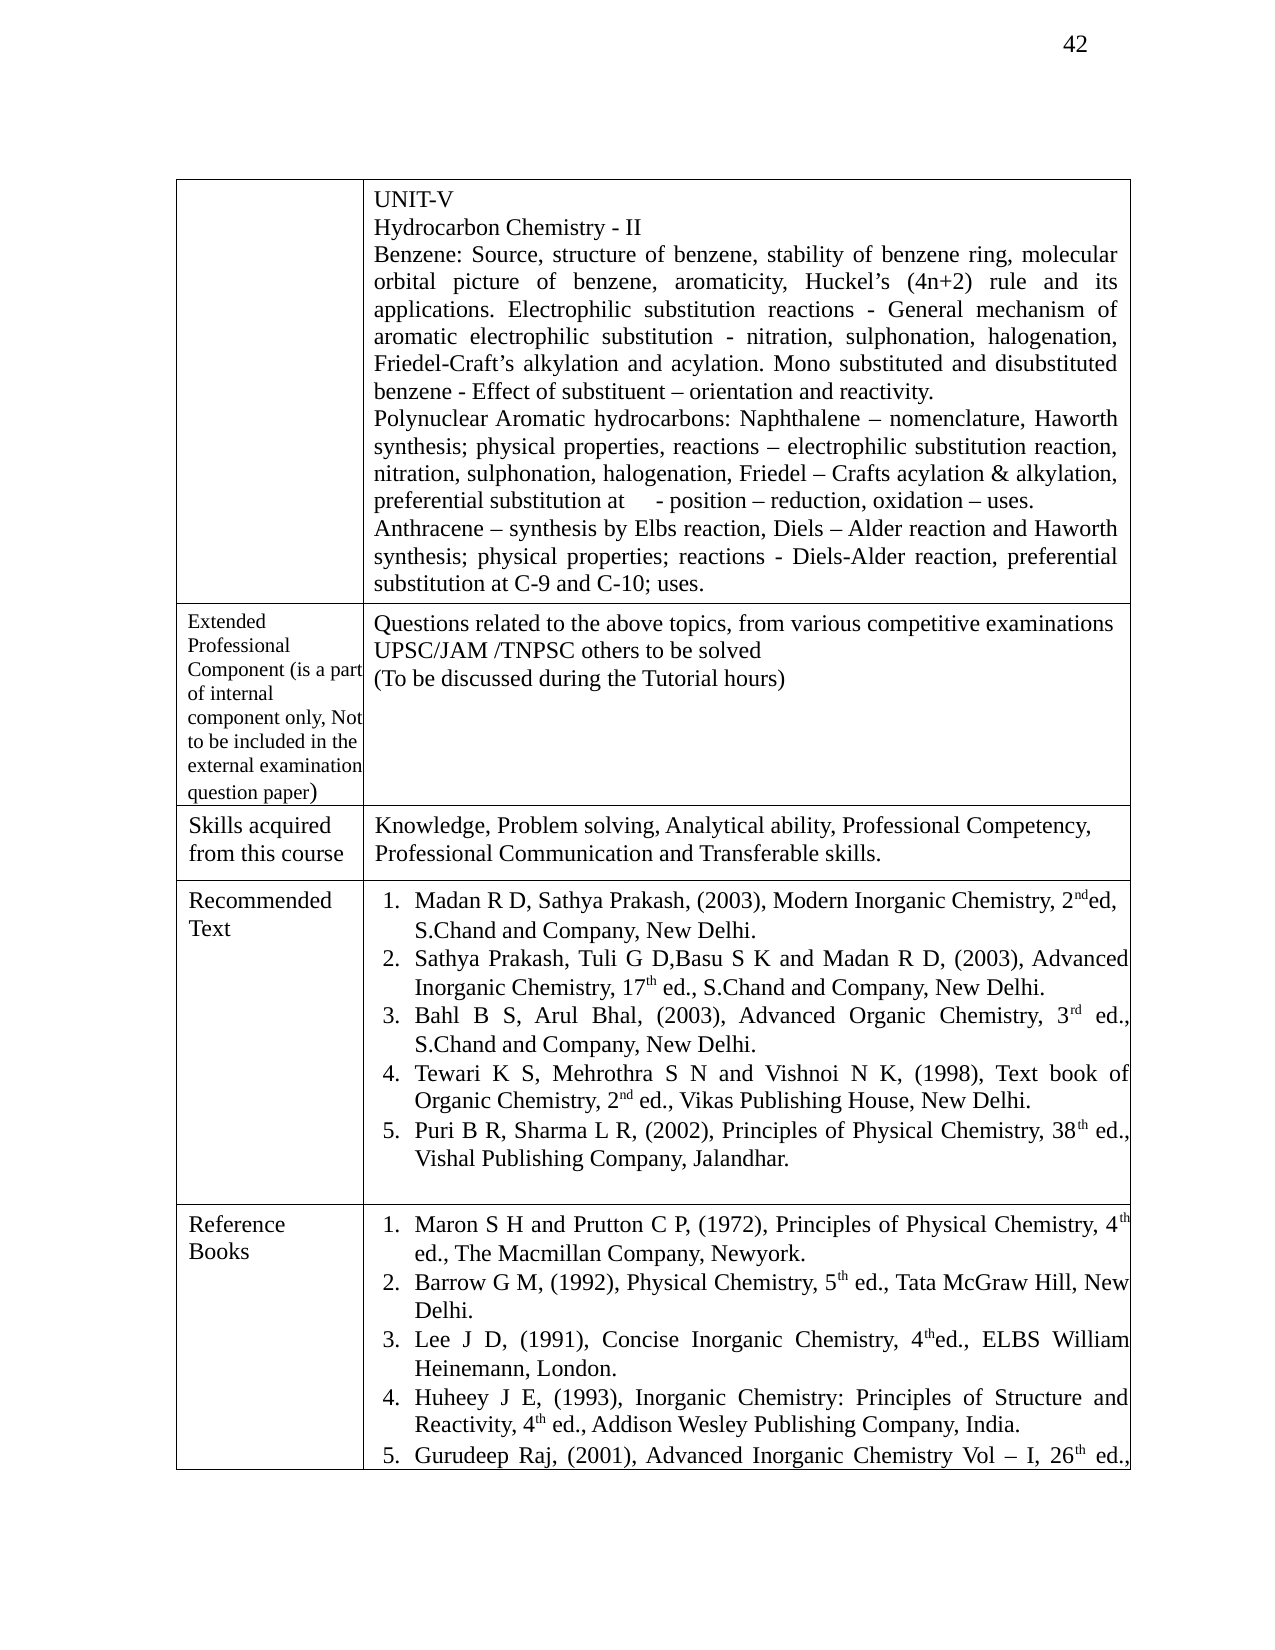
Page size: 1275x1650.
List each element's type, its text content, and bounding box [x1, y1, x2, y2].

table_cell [364, 1205, 1130, 1469]
table_header UNIT-V Hydrocarbon Chemistry - II Benzene: Source, structure of benzene, stability of benzene ring, molecular orbital picture of benzene, aromaticity, Huckel’s (4n+2) rule and its applications. Electrophilic substitution reactions - General mechanism of aromatic electrophilic substitution - nitration, sulphonation, halogenation, Friedel-Craft’s alkylation and acylation. Mono substituted and disubstituted benzene - Effect of substituent – orientation and reactivity. Polynuclear Aromatic hydrocarbons: Naphthalene – nomenclature, Haworth synthesis; physical properties, reactions – electrophilic substitution reaction, nitration, sulphonation, halogenation, Friedel – Crafts acylation & alkylation, preferential substitution at  - position – reduction, oxidation – uses. Anthracene – synthesis by Elbs reaction, Diels – Alder reaction and Haworth synthesis; physical properties; reactions - Diels-Alder reaction, preferential substitution at C-9 and C-10; uses. [364, 180, 1130, 603]
table_cell Reference Books [177, 1205, 363, 1469]
table_cell Knowledge, Problem solving, Analytical ability, Professional Competency, Professional Communication and Transferable skills. [364, 806, 1130, 880]
table_cell Skills acquired from this course [177, 806, 363, 880]
table_cell Questions related to the above topics, from various competitive examinations UPSC/JAM /TNPSC others to be solved (To be discussed during the Tutorial hours) [364, 604, 1130, 805]
table_header [177, 180, 363, 603]
table_cell Madan R D, Sathya Prakash, (2003), Modern Inorganic Chemistry, 2nded, S.Chand and Company, New Delhi. Sathya Prakash, Tuli G D,Basu S K and Madan R D, (2003), Advanced Inorganic Chemistry, 17th ed., S.Chand and Company, New Delhi. Bahl B S, Arul Bhal, (2003), Advanced Organic Chemistry, 3rd ed., S.Chand and Company, New Delhi. Tewari K S, Mehrothra S N and Vishnoi N K, (1998), Text book of Organic Chemistry, 2nd ed., Vikas Publishing House, New Delhi. Puri B R, Sharma L R, (2002), Principles of Physical Chemistry, 38th ed., Vishal Publishing Company, Jalandhar. [364, 881, 1130, 1203]
table_cell Extended Professional Component (is a part of internal component only, Not to be included in the external examination question paper) [177, 604, 363, 805]
table_cell Recommended Text [177, 881, 363, 1203]
